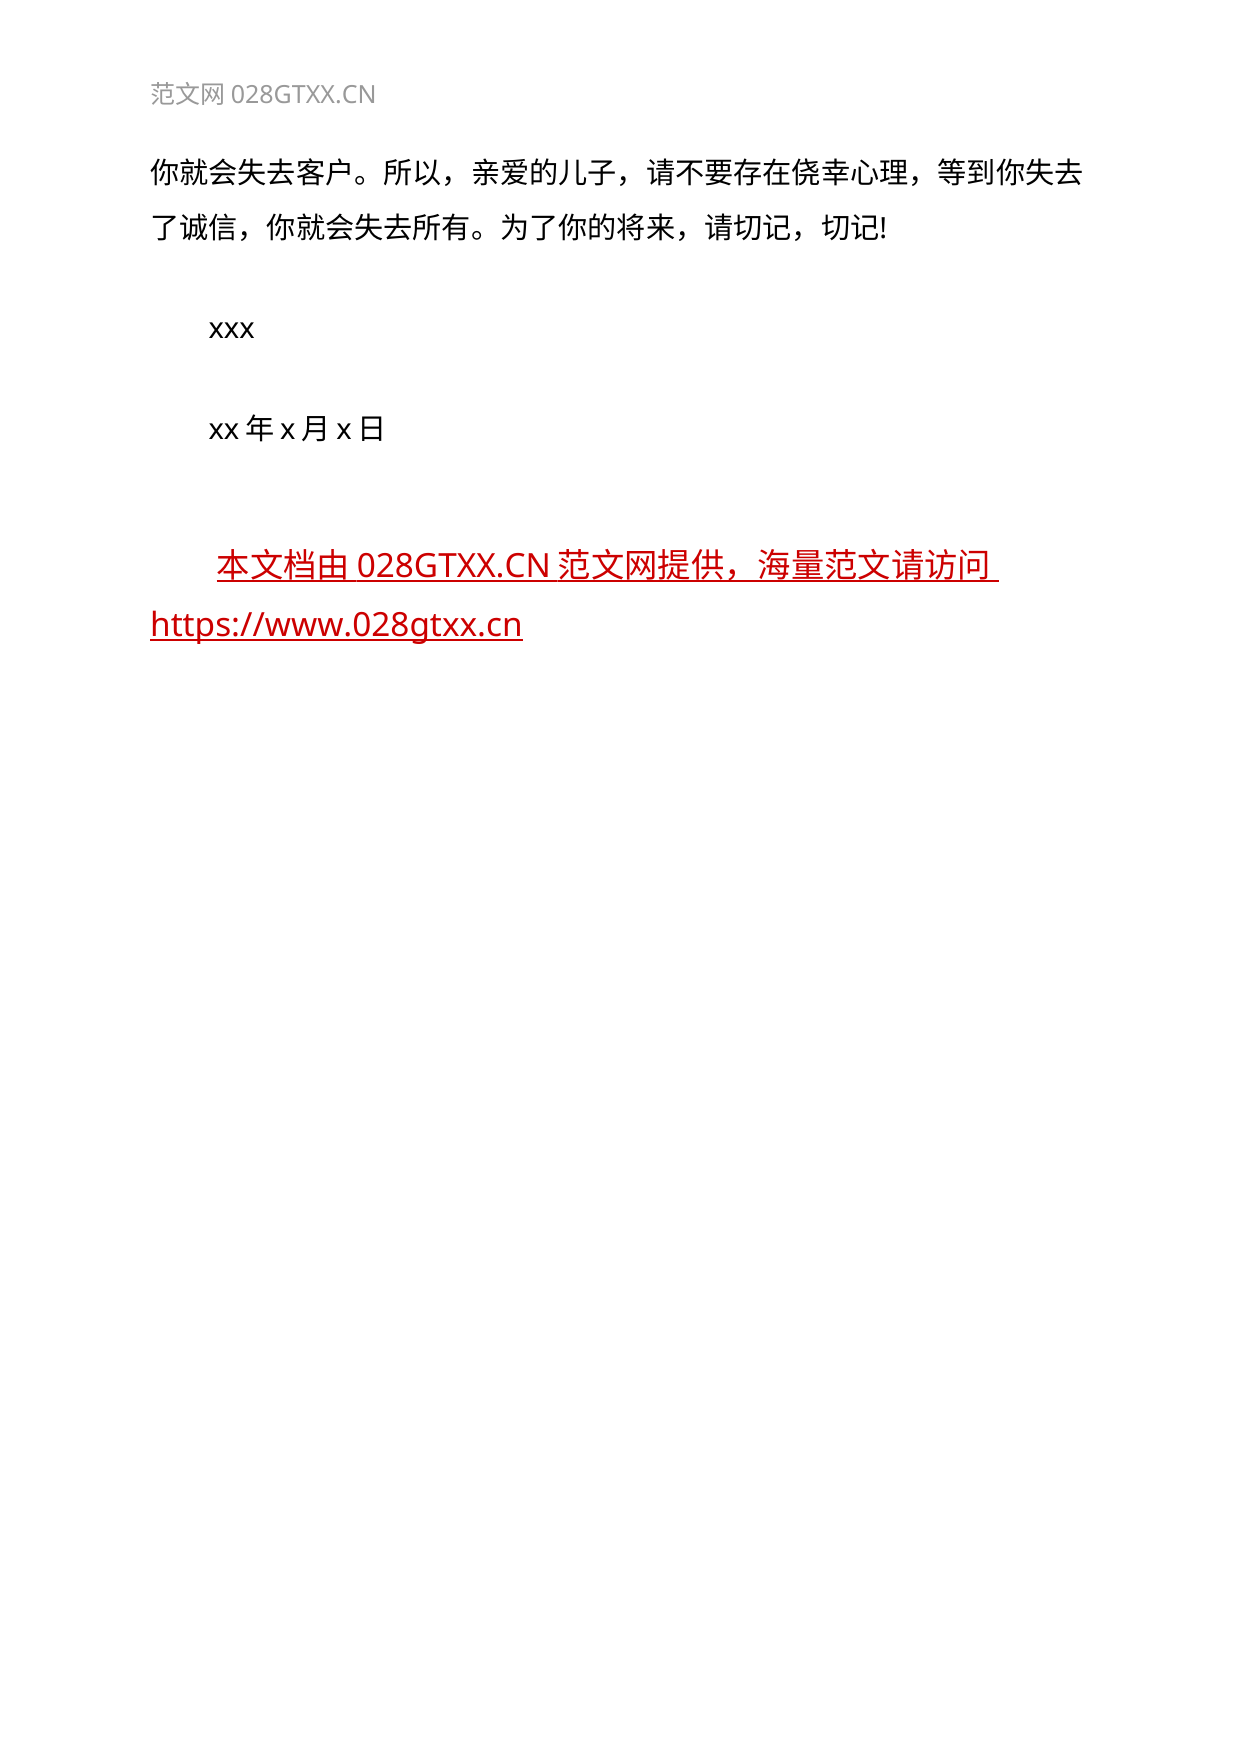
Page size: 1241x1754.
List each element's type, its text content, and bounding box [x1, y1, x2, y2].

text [150, 150, 1090, 247]
text 本文档由028GTXX.CN范文网提供，海量范文请访问 https://www.028gtxx.cn [150, 538, 1090, 646]
text xxx [150, 307, 1090, 347]
text xx年x月x日 [150, 405, 1090, 448]
